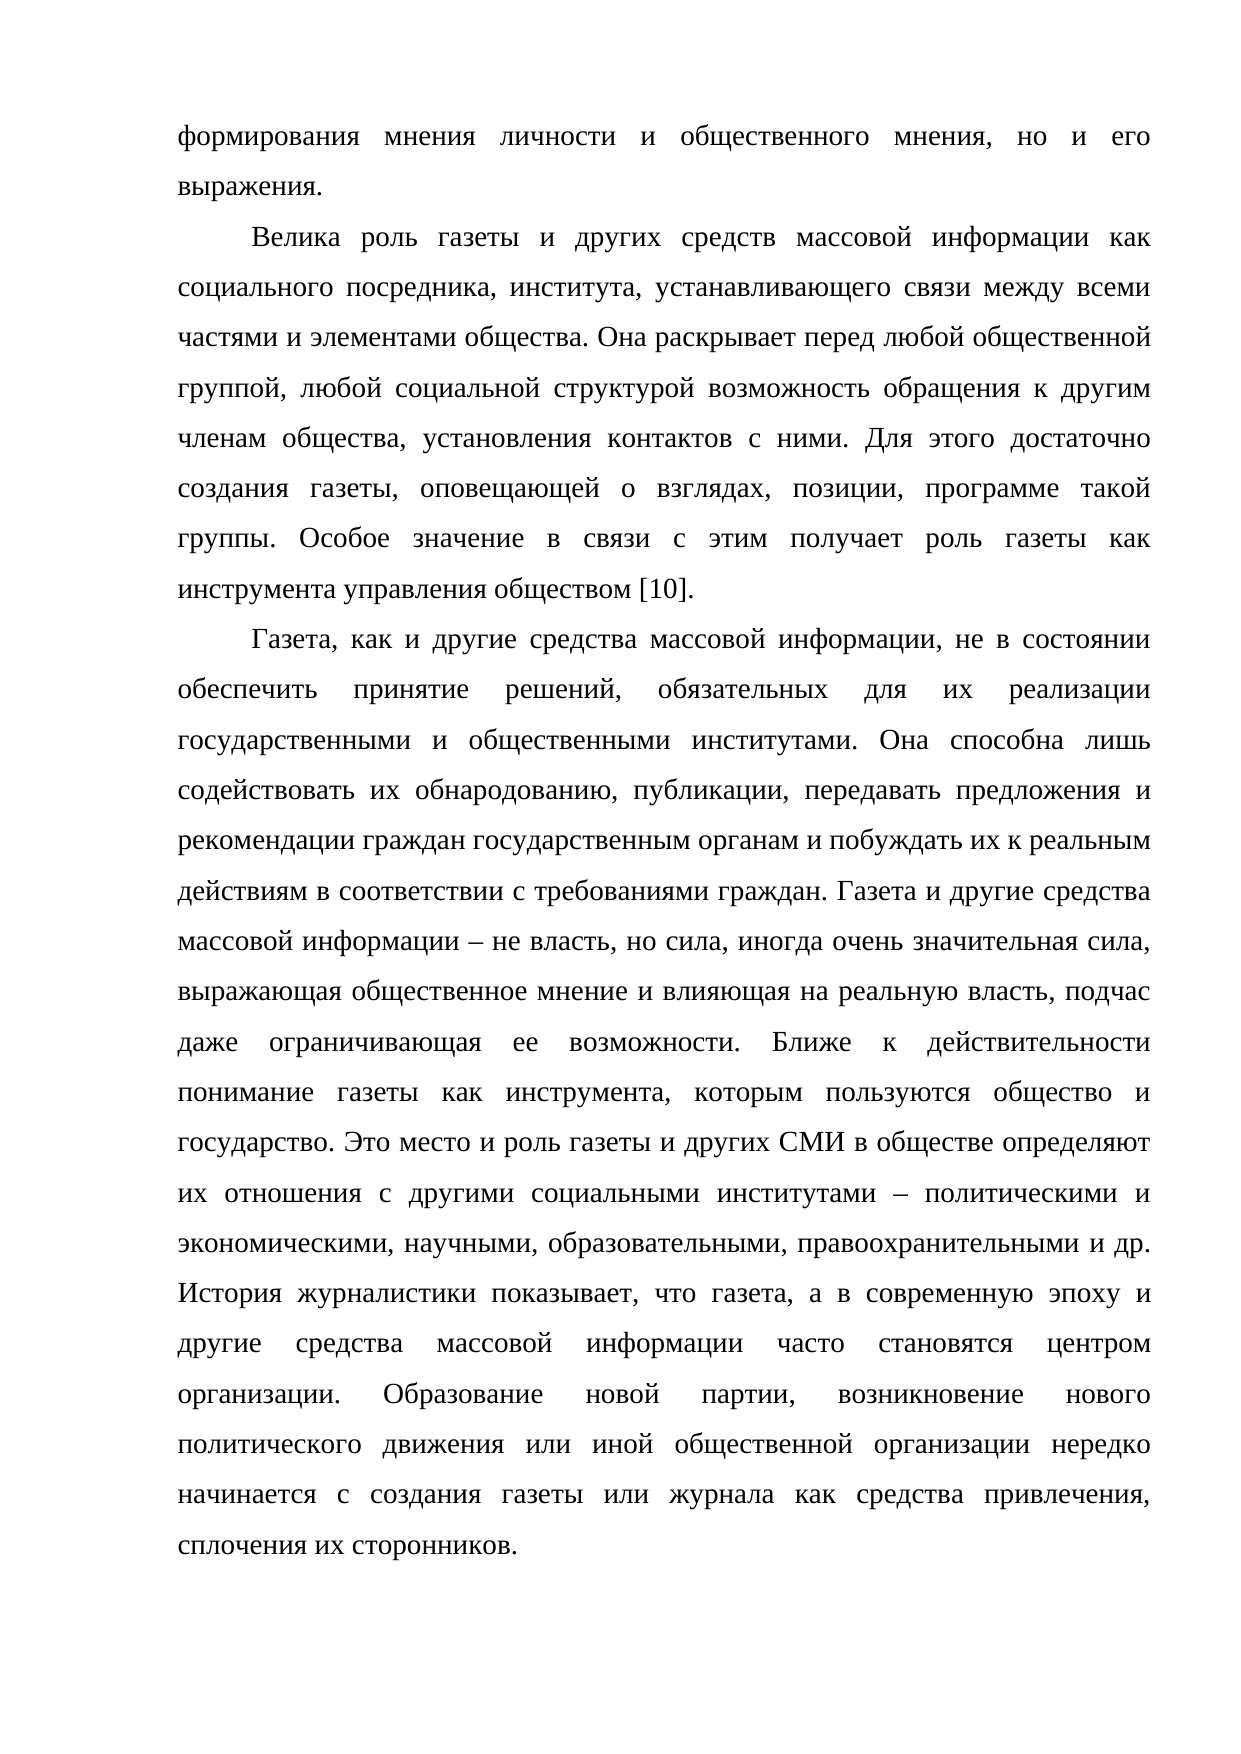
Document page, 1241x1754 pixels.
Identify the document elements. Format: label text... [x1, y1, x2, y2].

text Газета, как и другие средства массовой информации, не в состоянии обеспечить принятие решений, обязательных для их реализации государственными и общественными институтами. Она способна лишь содействовать их обнародованию, публикации, передавать предложения и рекомендации граждан государственным органам и побуждать их к реальным действиям в соответствии с требованиями граждан. Газета и другие средства массовой информации – не власть, но сила, иногда очень значительная сила, выражающая общественное мнение и влияющая на реальную власть, подчас даже ограничивающая ее возможности. Ближе к действительности понимание газеты как инструмента, которым пользуются общество и государство. Это место и роль газеты и других СМИ в обществе определяют их отношения с другими социальными институтами – политическими и экономическими, научными, образовательными, правоохранительными и др. История журналистики показывает, что газета, а в современную эпоху и другие средства массовой информации часто становятся центром организации. Образование новой партии, возникновение нового политического движения или иной общественной организации нередко начинается с создания газеты или журнала как средства привлечения, сплочения их сторонников. [177, 621, 1152, 1560]
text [177, 118, 1152, 202]
text Велика роль газеты и других средств массовой информации как социального посредника, института, устанавливающего связи между всеми частями и элементами общества. Она раскрывает перед любой общественной группой, любой социальной структурой возможность обращения к другим членам общества, установления контактов с ними. Для этого достаточно создания газеты, оповещающей о взглядах, позиции, программе такой группы. Особое значение в связи с этим получает роль газеты как инструмента управления обществом [10]. [177, 219, 1152, 604]
